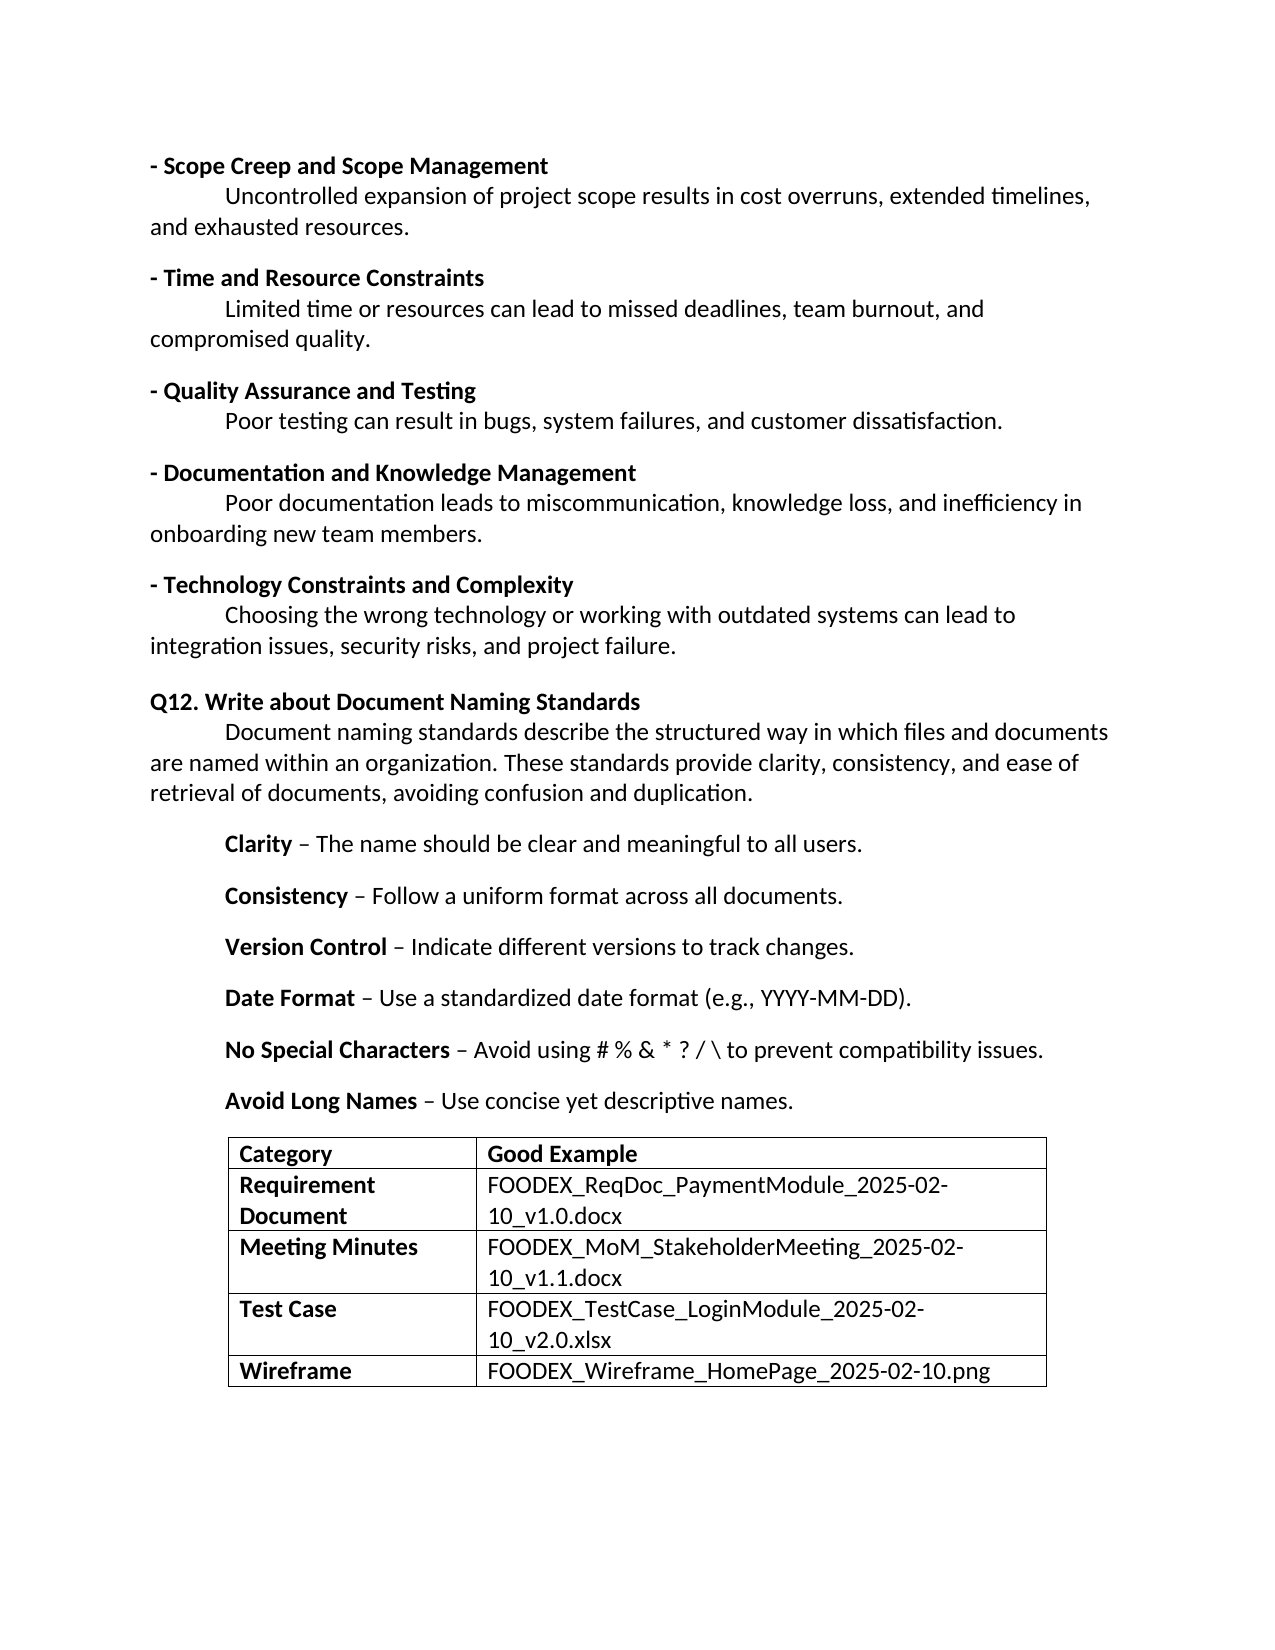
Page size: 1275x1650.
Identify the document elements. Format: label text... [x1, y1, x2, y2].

subtitle Q12. Write about Document Naming Standards [150, 686, 1125, 716]
text Avoid Long Names – Use concise yet descriptive names. [150, 1085, 1125, 1116]
table_cell FOODEX_Wireframe_HomePage_2025-02-10.png [477, 1356, 1046, 1386]
table_cell FOODEX_MoM_StakeholderMeeting_2025-02-10_v1.1.docx [477, 1231, 1046, 1292]
table_cell Requirement Document [229, 1169, 476, 1230]
text Poor testing can result in bugs, system failures, and customer dissatisfaction. [150, 405, 1125, 436]
text Clarity – The name should be clear and meaningful to all users. [150, 828, 1125, 859]
subtitle - Time and Resource Constraints [150, 262, 1125, 293]
subtitle - Scope Creep and Scope Management [150, 150, 1125, 181]
table_cell FOODEX_TestCase_LoginModule_2025-02-10_v2.0.xlsx [477, 1294, 1046, 1354]
text Document naming standards describe the structured way in which files and documents are named within an organization. These standards provide clarity, consistency, and ease of retrieval of documents, avoiding confusion and duplication. [150, 716, 1125, 808]
text Uncontrolled expansion of project scope results in cost overruns, extended timelines, and exhausted resources. [150, 181, 1125, 242]
text Poor documentation leads to miscommunication, knowledge loss, and inefficiency in onboarding new team members. [150, 487, 1125, 548]
table_header Category [229, 1138, 476, 1168]
subtitle - Quality Assurance and Testing [150, 375, 1125, 405]
subtitle - Documentation and Knowledge Management [150, 457, 1125, 487]
table_cell FOODEX_ReqDoc_PaymentModule_2025-02-10_v1.0.docx [477, 1169, 1046, 1230]
table_header Good Example [477, 1138, 1046, 1168]
subtitle - Technology Constraints and Complexity [150, 569, 1125, 599]
table_cell Meeting Minutes [229, 1231, 476, 1292]
text Choosing the wrong technology or working with outdated systems can lead to integration issues, security risks, and project failure. [150, 599, 1125, 661]
text Limited time or resources can lead to missed deadlines, team burnout, and compromised quality. [150, 293, 1125, 354]
text Version Control – Indicate different versions to track changes. [150, 931, 1125, 962]
table_cell Test Case [229, 1294, 476, 1354]
table_cell Wireframe [229, 1356, 476, 1386]
text No Special Characters – Avoid using # % & * ? / \ to prevent compatibility issues. [150, 1034, 1125, 1064]
text Date Format – Use a standardized date format (e.g., YYYY-MM-DD). [150, 983, 1125, 1013]
text Consistency – Follow a uniform format across all documents. [150, 880, 1125, 910]
